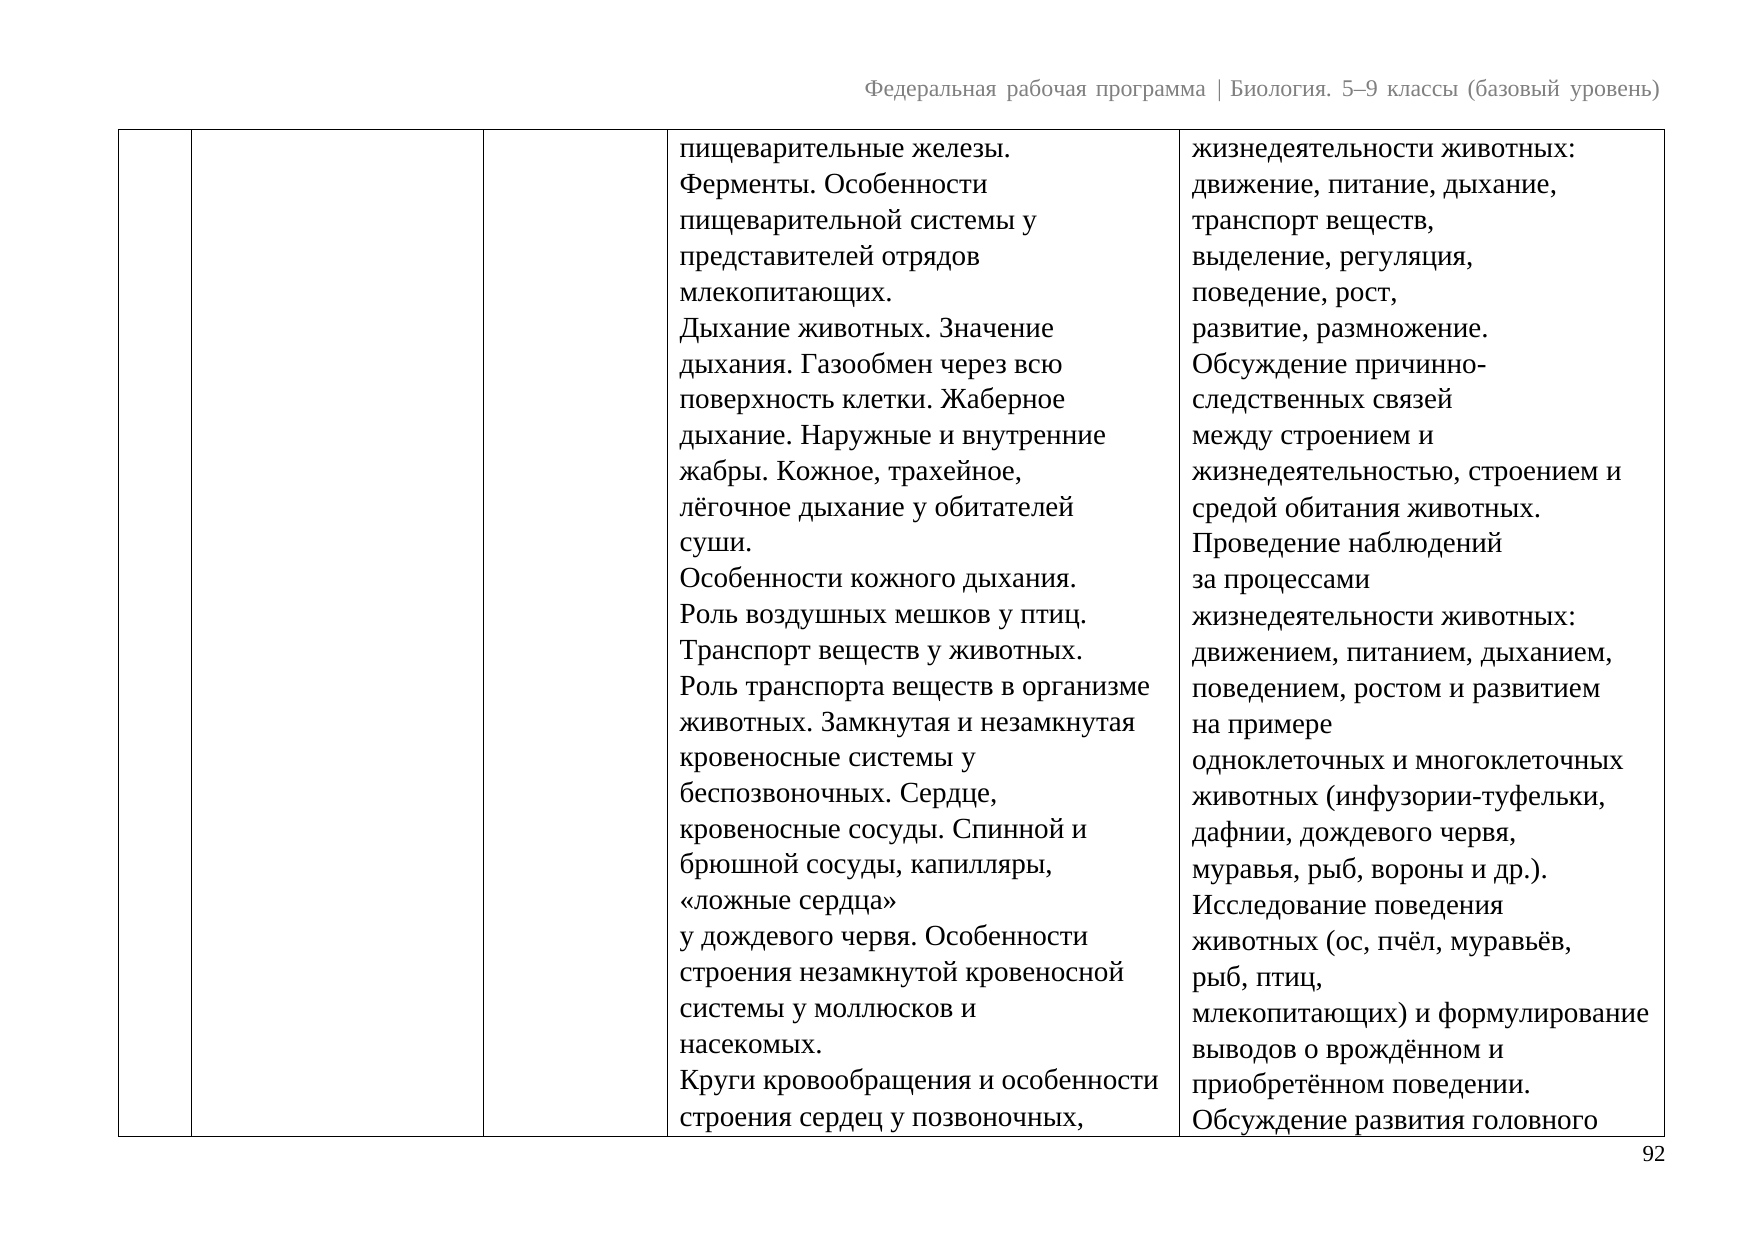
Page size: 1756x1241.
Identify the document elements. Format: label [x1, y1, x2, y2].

table_header [484, 130, 667, 1136]
table_header [192, 130, 483, 1136]
table_header [119, 130, 191, 1136]
table_header [1180, 130, 1664, 1136]
table_header [668, 130, 1179, 1136]
